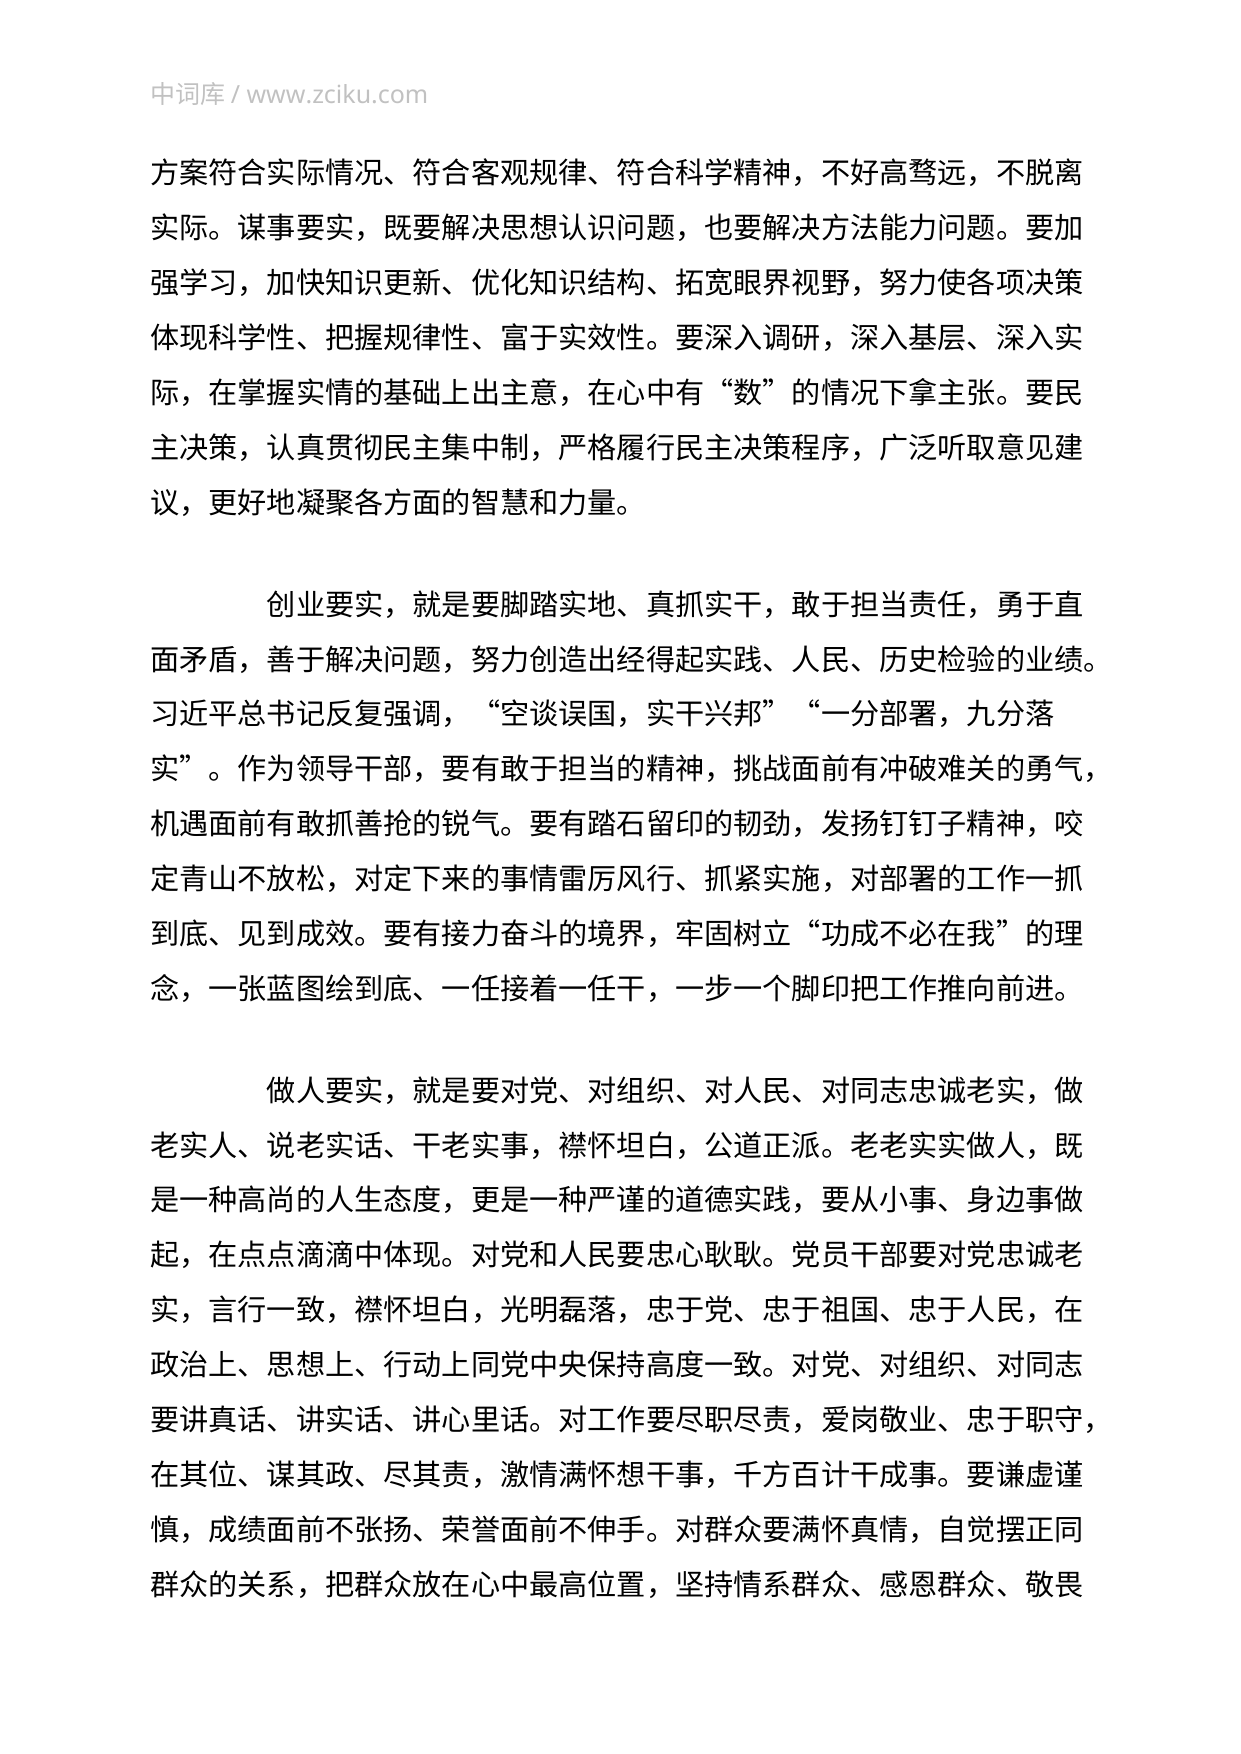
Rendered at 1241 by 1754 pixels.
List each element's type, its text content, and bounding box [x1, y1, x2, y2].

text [150, 1067, 1090, 1603]
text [150, 150, 1090, 522]
text 创业要实，就是要脚踏实地、真抓实干，敢于担当责任，勇于直面矛盾，善于解决问题，努力创造出经得起实践、人民、历史检验的业绩。习近平总书记反复强调，“空谈误国，实干兴邦”“一分部署，九分落实”。作为领导干部，要有敢于担当的精神，挑战面前有冲破难关的勇气，机遇面前有敢抓善抢的锐气。要有踏石留印的韧劲，发扬钉钉子精神，咬定青山不放松，对定下来的事情雷厉风行、抓紧实施，对部署的工作一抓到底、见到成效。要有接力奋斗的境界，牢固树立“功成不必在我”的理念，一张蓝图绘到底、一任接着一任干，一步一个脚印把工作推向前进。 [150, 581, 1090, 1008]
